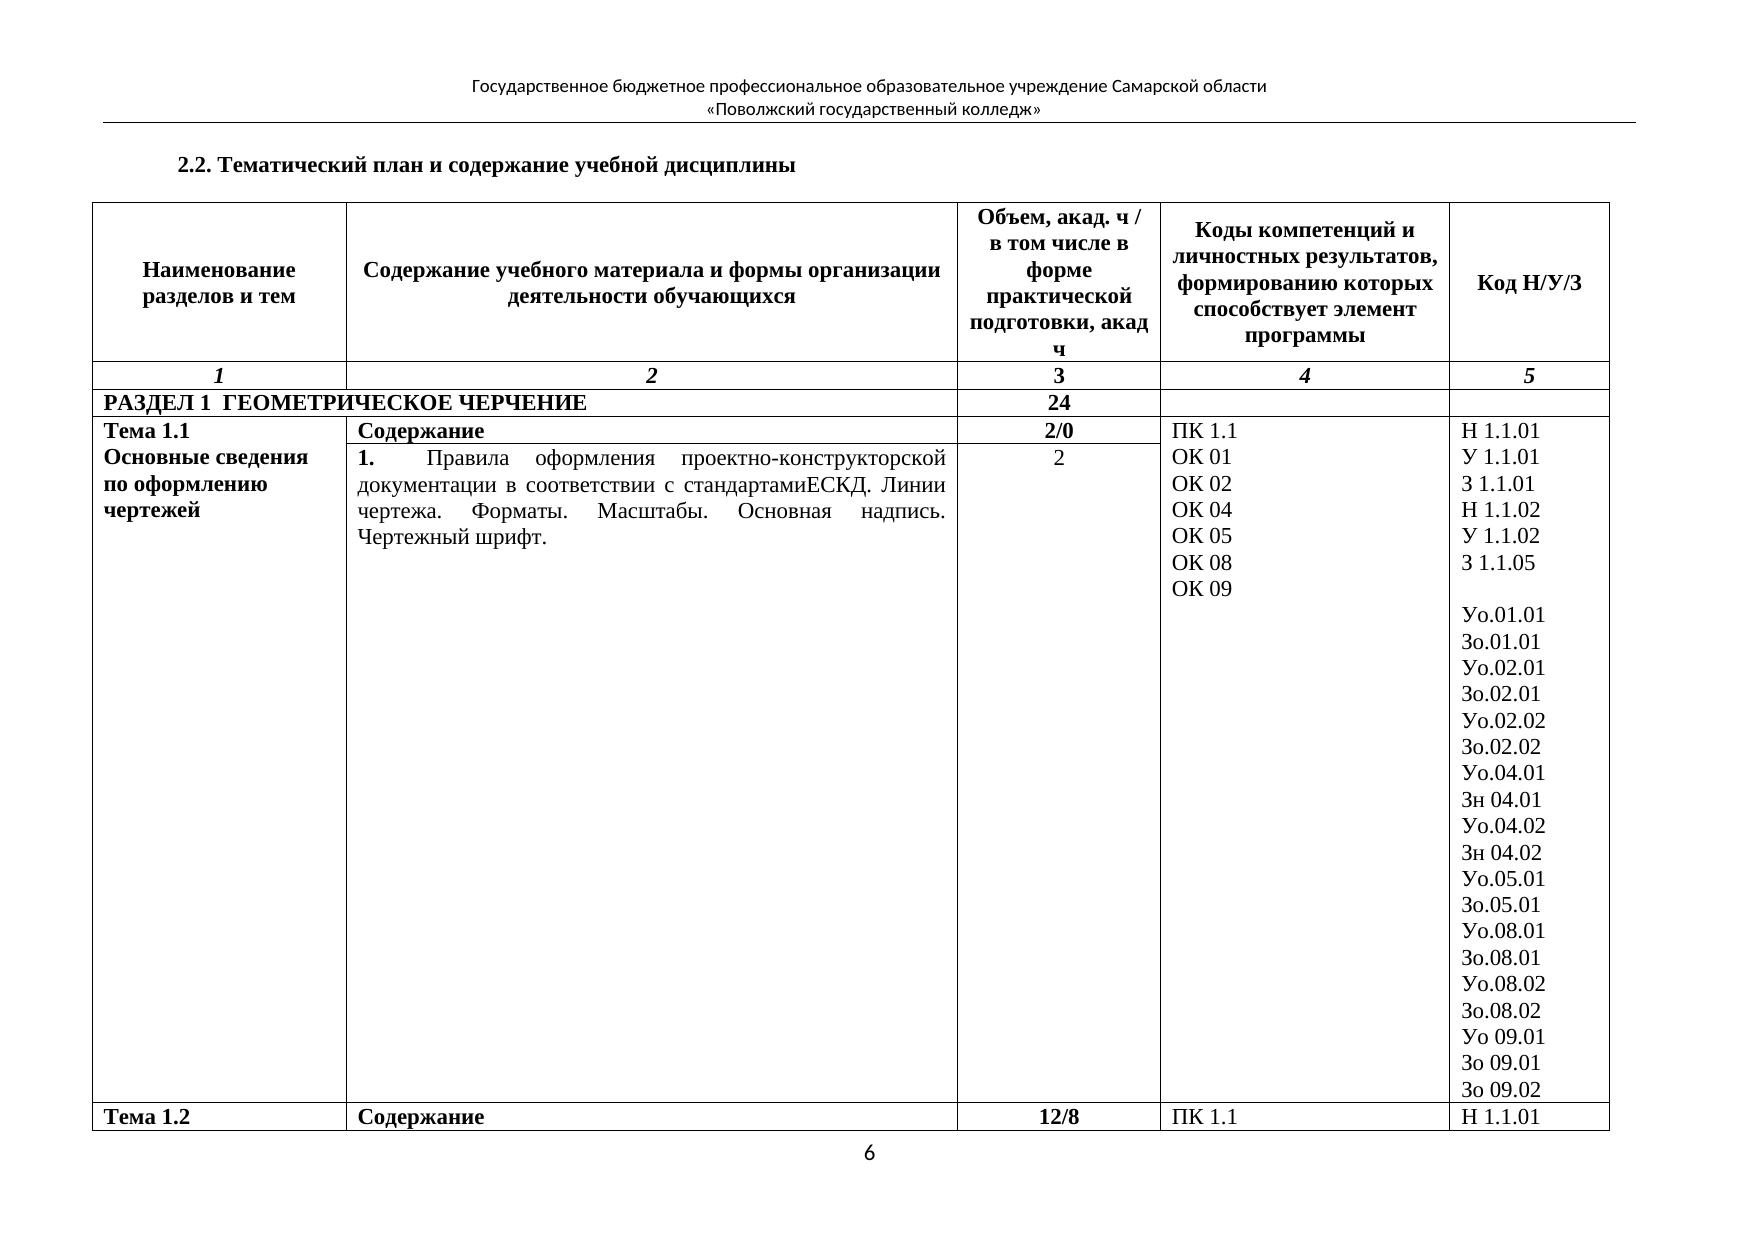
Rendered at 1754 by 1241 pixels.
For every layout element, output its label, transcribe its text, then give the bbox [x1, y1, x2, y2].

table_cell 2 [347, 362, 957, 388]
table_cell Содержание [347, 1103, 957, 1129]
table_cell 3 [958, 362, 1160, 388]
text 2.2. Тематический план и содержание учебной дисциплины [103, 151, 1636, 177]
table_cell ПК 1.1 ОК 01 ОК 02 ОК 04 ОК 05 ОК 08 ОК 09 [1161, 417, 1449, 1102]
table_header Коды компетенций и личностных результатов, формированию которых способствует элемент программы [1161, 203, 1449, 361]
table_header Содержание учебного материала и формы организации деятельности обучающихся [347, 203, 957, 361]
table_cell [1450, 390, 1609, 416]
table_header Наименование разделов и тем [93, 203, 346, 361]
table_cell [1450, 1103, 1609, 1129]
table_header Код Н/У/З [1450, 203, 1609, 361]
table_cell 24 [958, 390, 1160, 416]
table_cell Содержание [347, 417, 957, 443]
table_cell 2 [958, 444, 1160, 1102]
table_cell ПК 1.1 ОК 01 ОК 02 ОК 04 ОК 05 ОК 08 ОК 09 [1161, 1103, 1449, 1129]
table_cell 12/8 [958, 1103, 1160, 1129]
table_cell 1. Правила оформления проектно-конструкторской документации в соответствии с стандартамиЕСКД. Линии чертежа. Форматы. Масштабы. Основная надпись. Чертежный шрифт. [347, 444, 957, 1102]
table_cell РАЗДЕЛ 1 ГЕОМЕТРИЧЕСКОЕ ЧЕРЧЕНИЕ [93, 390, 957, 416]
table_cell 1 [93, 362, 346, 388]
table_cell 2/0 [958, 417, 1160, 443]
table_header Объем, акад. ч / в том числе в форме практической подготовки, акад ч [958, 203, 1160, 361]
table_cell 5 [1450, 362, 1609, 388]
table_cell [1161, 390, 1449, 416]
table_cell Тема 1.1 Основные сведения по оформлению чертежей [93, 417, 346, 1102]
table_cell Тема 1.2 Геометрические построения и приемы вычерчивания контуров технических деталей [93, 1103, 346, 1129]
table_cell 4 [1161, 362, 1449, 388]
